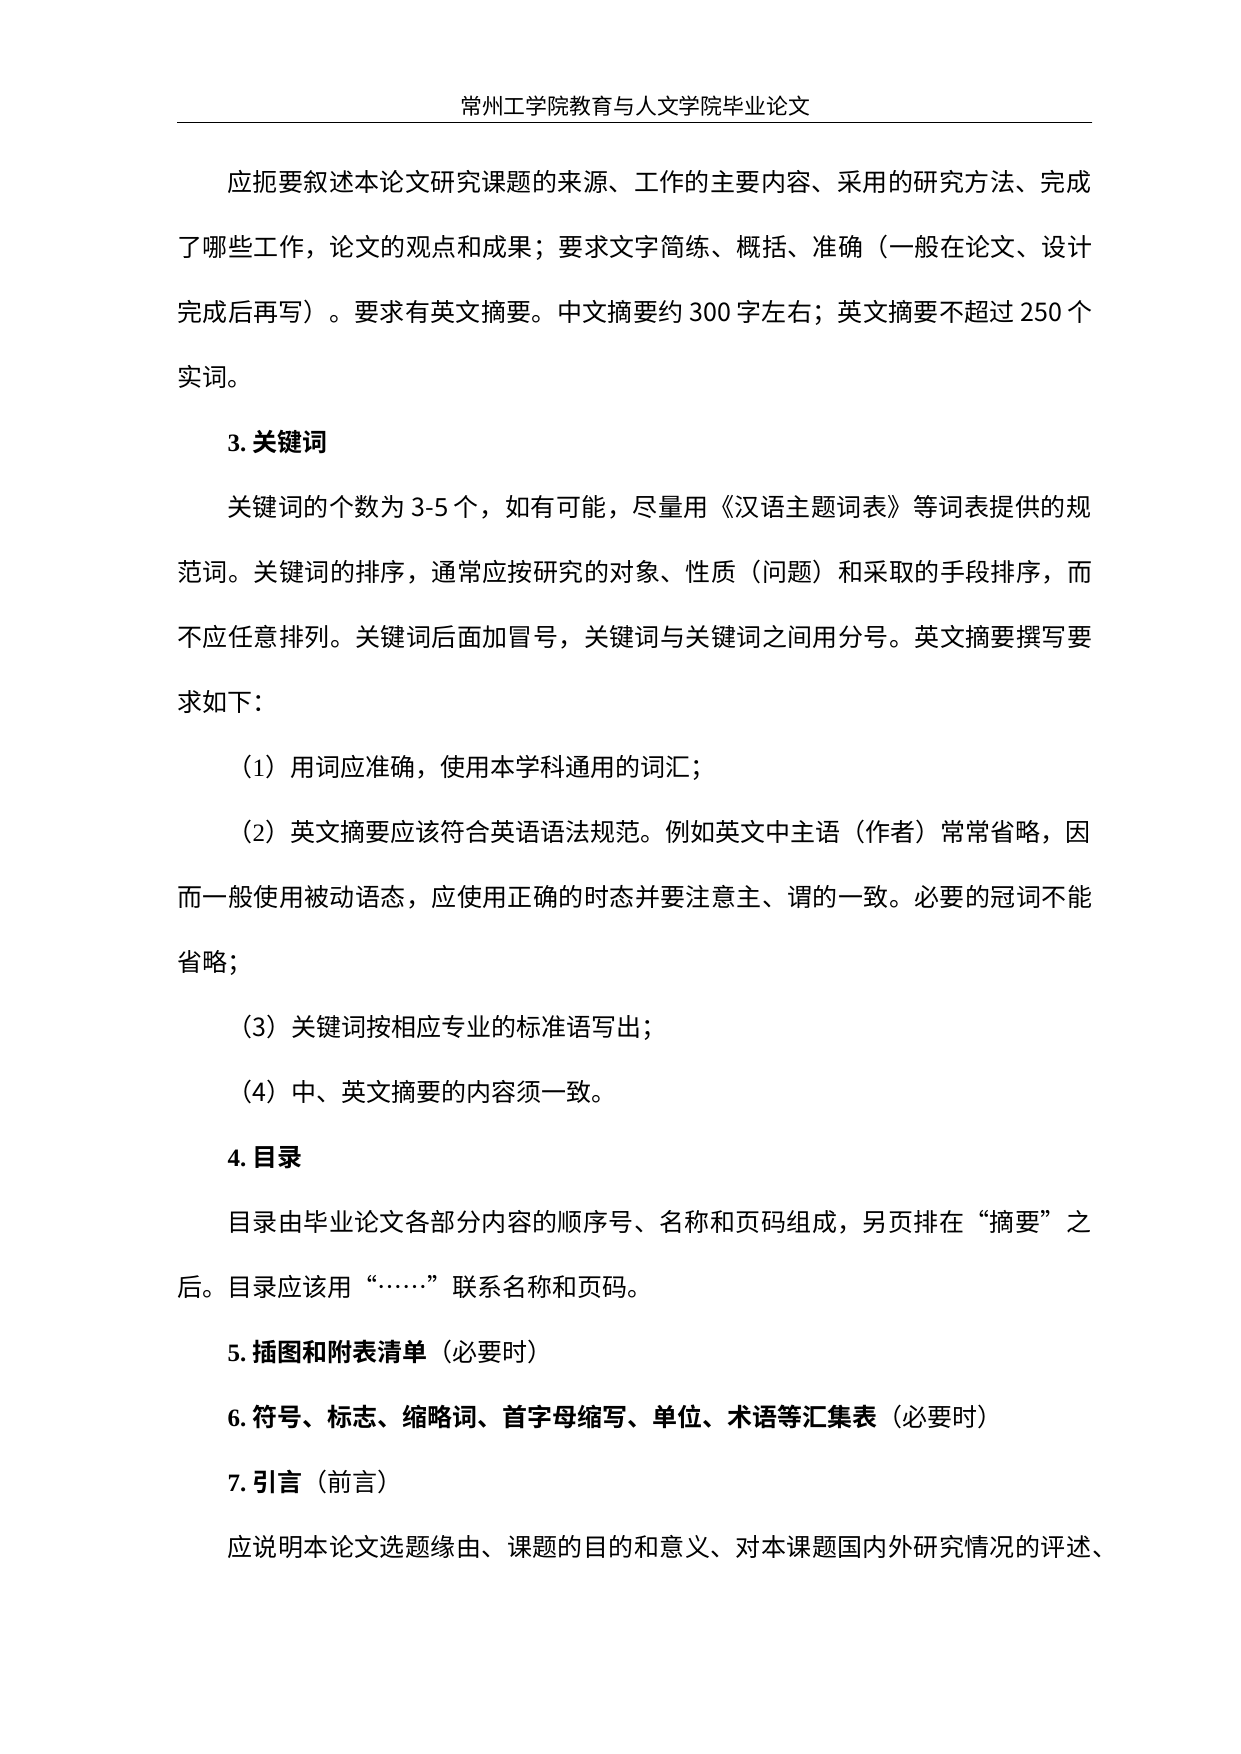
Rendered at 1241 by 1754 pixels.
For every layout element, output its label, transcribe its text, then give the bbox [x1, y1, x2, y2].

text （2）英文摘要应该符合英语语法规范。例如英文中主语（作者）常常省略，因而一般使用被动语态，应使用正确的时态并要注意主、谓的一致。必要的冠词不能省略； [177, 798, 1092, 993]
text 目录由毕业论文各部分内容的顺序号、名称和页码组成，另页排在“摘要”之后。目录应该用“……”联系名称和页码。 [177, 1188, 1092, 1318]
text （1）用词应准确，使用本学科通用的词汇； [177, 733, 1092, 798]
text （3）关键词按相应专业的标准语写出； [177, 993, 1092, 1058]
text 5. 插图和附表清单（必要时） [177, 1318, 1092, 1383]
text 应扼要叙述本论文研究课题的来源、工作的主要内容、采用的研究方法、完成了哪些工作，论文的观点和成果；要求文字简练、概括、准确（一般在论文、设计完成后再写）。要求有英文摘要。中文摘要约300字左右；英文摘要不超过250个实词。 [177, 148, 1092, 408]
text （4）中、英文摘要的内容须一致。 [177, 1058, 1092, 1123]
text 6. 符号、标志、缩略词、首字母缩写、单位、术语等汇集表（必要时） [177, 1383, 1092, 1448]
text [177, 1513, 1092, 1578]
text 关键词的个数为3-5个，如有可能，尽量用《汉语主题词表》等词表提供的规范词。关键词的排序，通常应按研究的对象、性质（问题）和采取的手段排序，而不应任意排列。关键词后面加冒号，关键词与关键词之间用分号。英文摘要撰写要求如下： [177, 473, 1092, 733]
text 4. 目录 [177, 1123, 1092, 1188]
text 7. 引言（前言） [177, 1448, 1092, 1513]
text 3. 关键词 [177, 408, 1092, 473]
